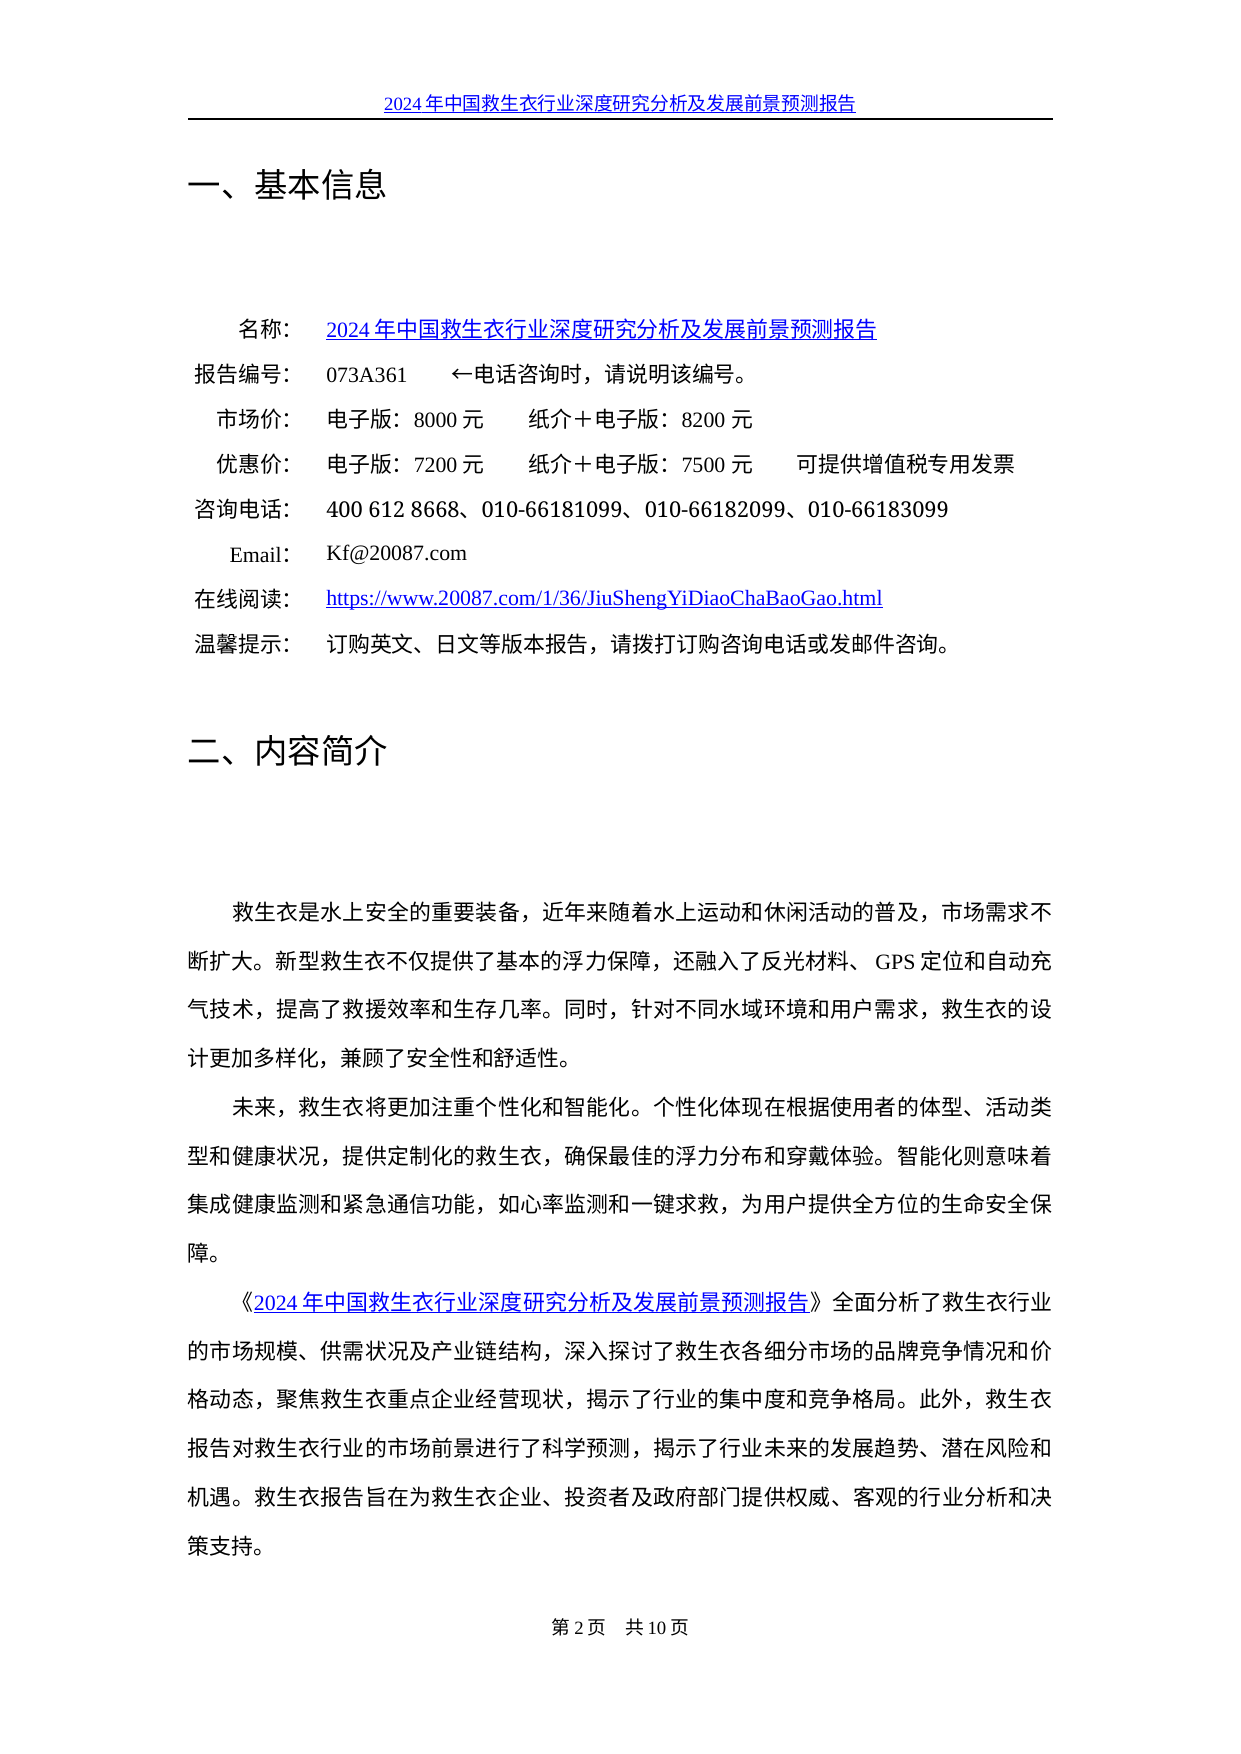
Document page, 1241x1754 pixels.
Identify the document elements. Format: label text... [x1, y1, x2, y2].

title 一、基本信息 [187, 150, 1053, 215]
table_cell 电子版：7200 元 纸介＋电子版：7500 元 可提供增值税专用发票 [315, 447, 1073, 492]
table_cell 电子版：8000 元 纸介＋电子版：8200 元 [315, 402, 1073, 447]
table_cell 400 612 8668、010-66181099、010-66182099、010-66183099 [315, 492, 1073, 537]
table_cell 订购英文、日文等版本报告，请拨打订购咨询电话或发邮件咨询。 [315, 627, 1073, 672]
table_header 2024年中国救生衣行业深度研究分析及发展前景预测报告 [315, 312, 1073, 357]
title 二、内容简介 [187, 717, 1053, 782]
table_cell [315, 582, 1073, 627]
table_cell 优惠价： [167, 447, 315, 492]
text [187, 894, 1053, 1561]
table_cell Email： [167, 537, 315, 582]
table_cell 在线阅读： [167, 582, 315, 627]
table_cell 报告编号： [167, 357, 315, 402]
table_cell 市场价： [167, 402, 315, 447]
table_cell Kf@20087.com [315, 537, 1073, 582]
table_cell 咨询电话： [167, 492, 315, 537]
table_cell 073A361 ←电话咨询时，请说明该编号。 [315, 357, 1073, 402]
table_cell 温馨提示： [167, 627, 315, 672]
table_header 名称： [167, 312, 315, 357]
